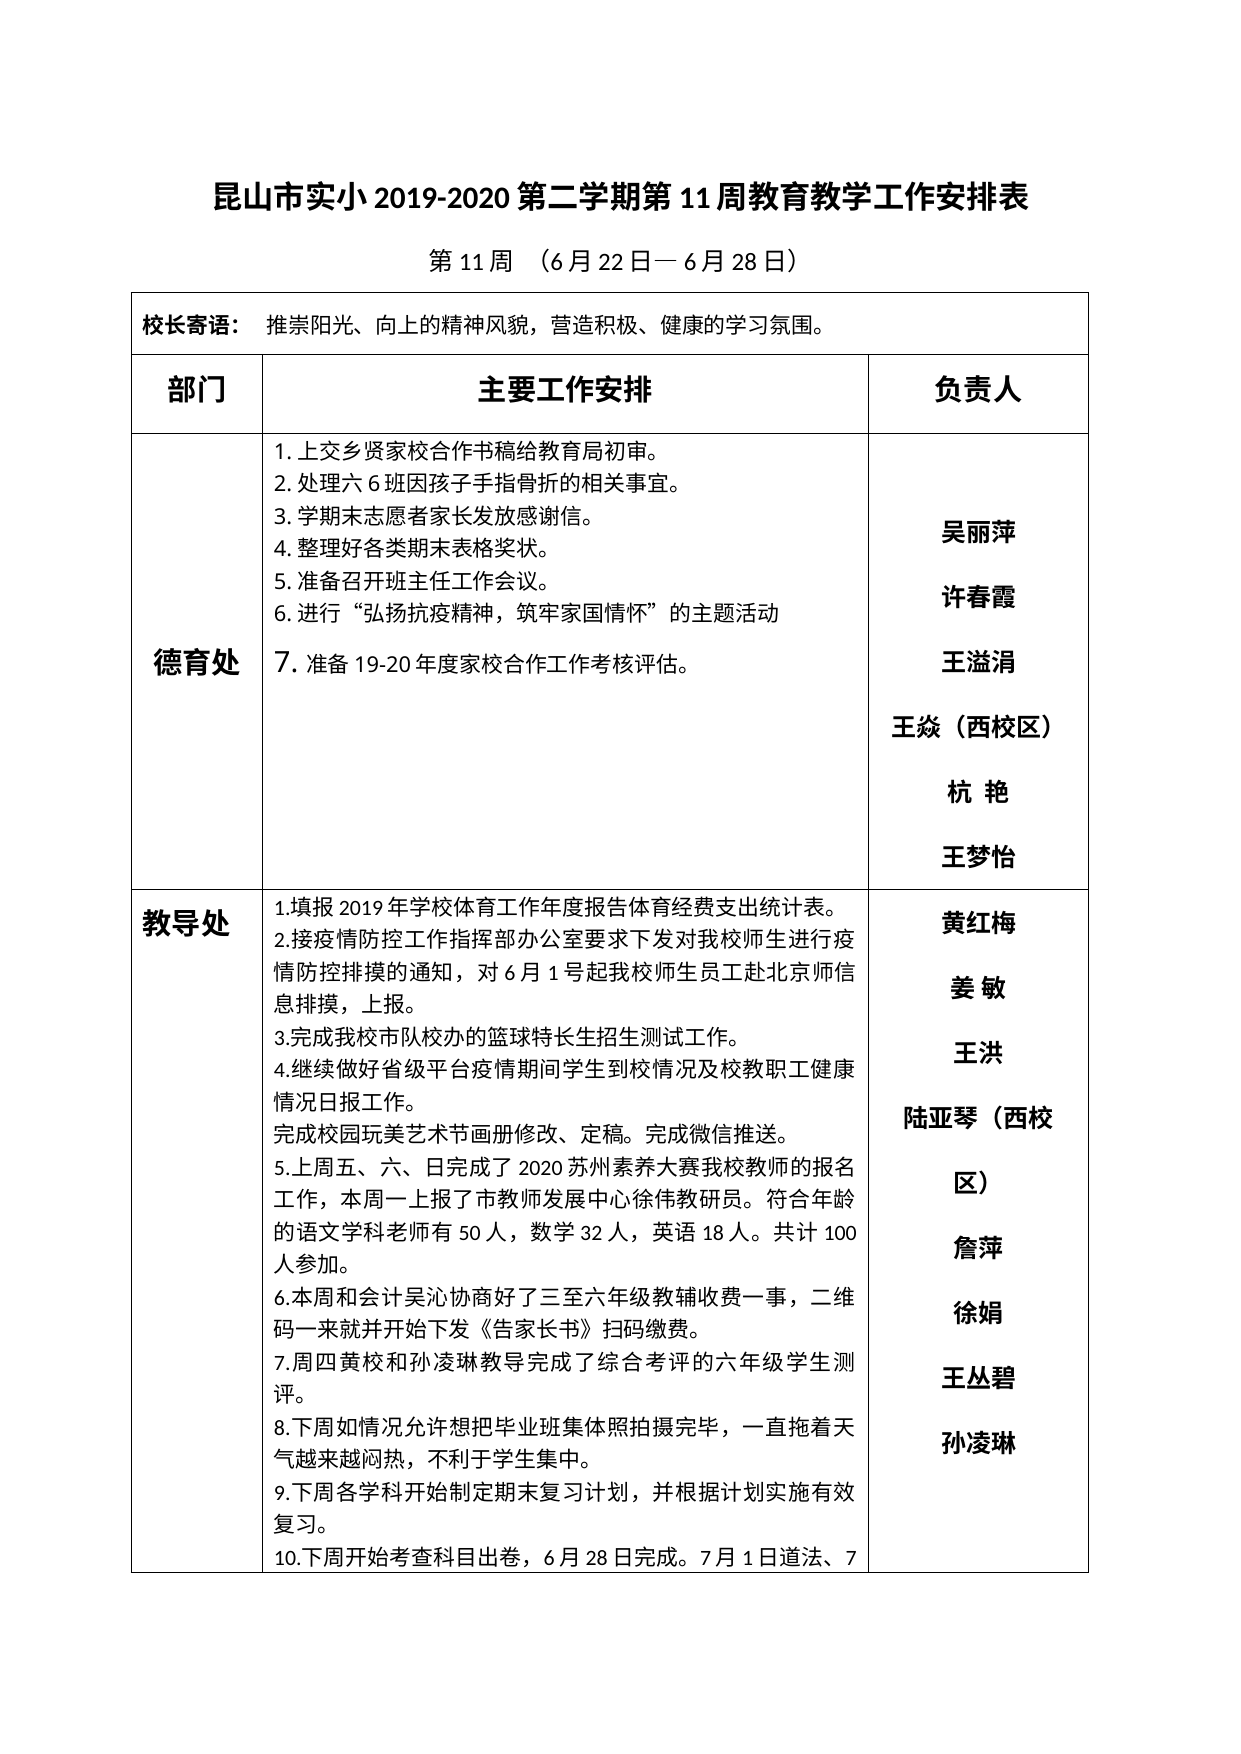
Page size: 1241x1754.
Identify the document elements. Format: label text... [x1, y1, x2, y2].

table_cell 吴丽萍 许春霞 王溢涓 王焱（西校区） 杭 艳 王梦怡 [869, 434, 1088, 888]
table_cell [869, 890, 1088, 1572]
table_cell 上交乡贤家校合作书稿给教育局初审。 处理六6班因孩子手指骨折的相关事宜。 学期末志愿者家长发放感谢信。 整理好各类期末表格奖状。 准备召开班主任工作会议。 进行“弘扬抗疫精神，筑牢家国情怀”的主题活动 准备19-20年度家校合作工作考核评估。 [263, 434, 868, 888]
table_cell 部门 [132, 355, 262, 432]
table_cell 负责人 [869, 355, 1088, 432]
text 第11周 （6月22日— 6月28日） [187, 227, 1053, 292]
table_cell 教导处 [132, 890, 262, 1572]
table_header 校长寄语： 推崇阳光、向上的精神风貌，营造积极、健康的学习氛围。 [132, 293, 1088, 354]
table_cell 主要工作安排 [263, 355, 868, 432]
table_cell 德育处 [132, 434, 262, 888]
text 昆山市实小2019-2020第二学期第11周教育教学工作安排表 [187, 162, 1053, 227]
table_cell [263, 890, 868, 1572]
